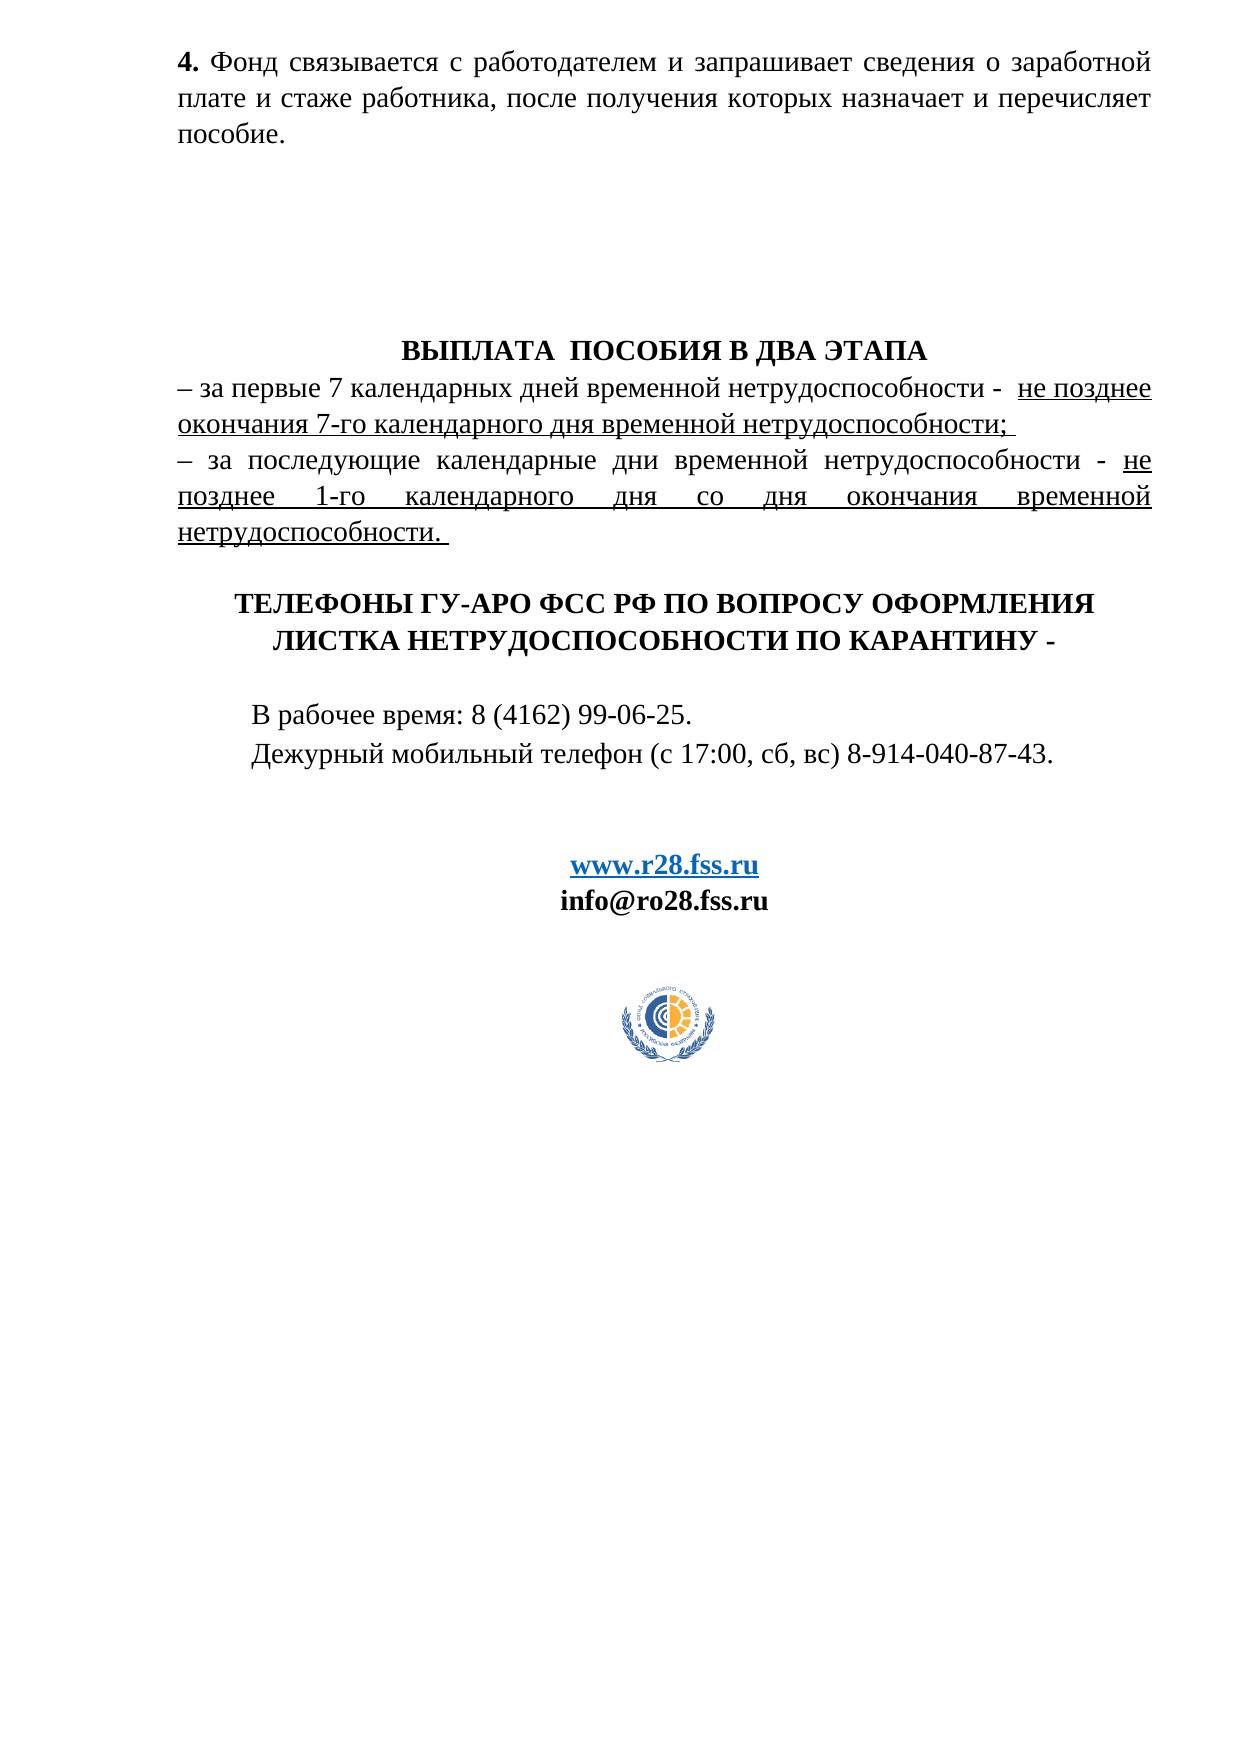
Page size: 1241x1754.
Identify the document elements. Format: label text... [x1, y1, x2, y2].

text Дежурный мобильный телефон (с 17:00, сб, вс) 8-914-040-87-43. [177, 736, 1152, 769]
text ТЕЛЕФОНЫ ГУ-АРО ФСС РФ ПО ВОПРОСУ ОФОРМЛЕНИЯ ЛИСТКА НЕТРУДОСПОСОБНОСТИ ПО КАРАНТИНУ - [177, 587, 1152, 656]
text www.r28.fss.ru [177, 847, 1152, 880]
text info@ro28.fss.ru [177, 883, 1152, 916]
text 4. Фонд связывается с работодателем и запрашивает сведения о заработной плате и стаже работника, после получения которых назначает и перечисляет пособие. [177, 44, 1152, 150]
text – за последующие календарные дни временной нетрудоспособности - не позднее 1-го календарного дня со дня окончания временной нетрудоспособности. [177, 442, 1152, 507]
text ВЫПЛАТА ПОСОБИЯ В ДВА ЭТАПА [177, 333, 1152, 367]
text – за первые 7 календарных дней временной нетрудоспособности - не позднее окончания 7-го календарного дня временной нетрудоспособности; [177, 370, 1152, 439]
picture [616, 983, 719, 1066]
text – за последующие календарные дни временной нетрудоспособности - не позднее 1-го календарного дня со дня окончания временной нетрудоспособности. [177, 508, 1152, 548]
text В рабочее время: 8 (4162) 99-06-25. [177, 697, 1152, 731]
